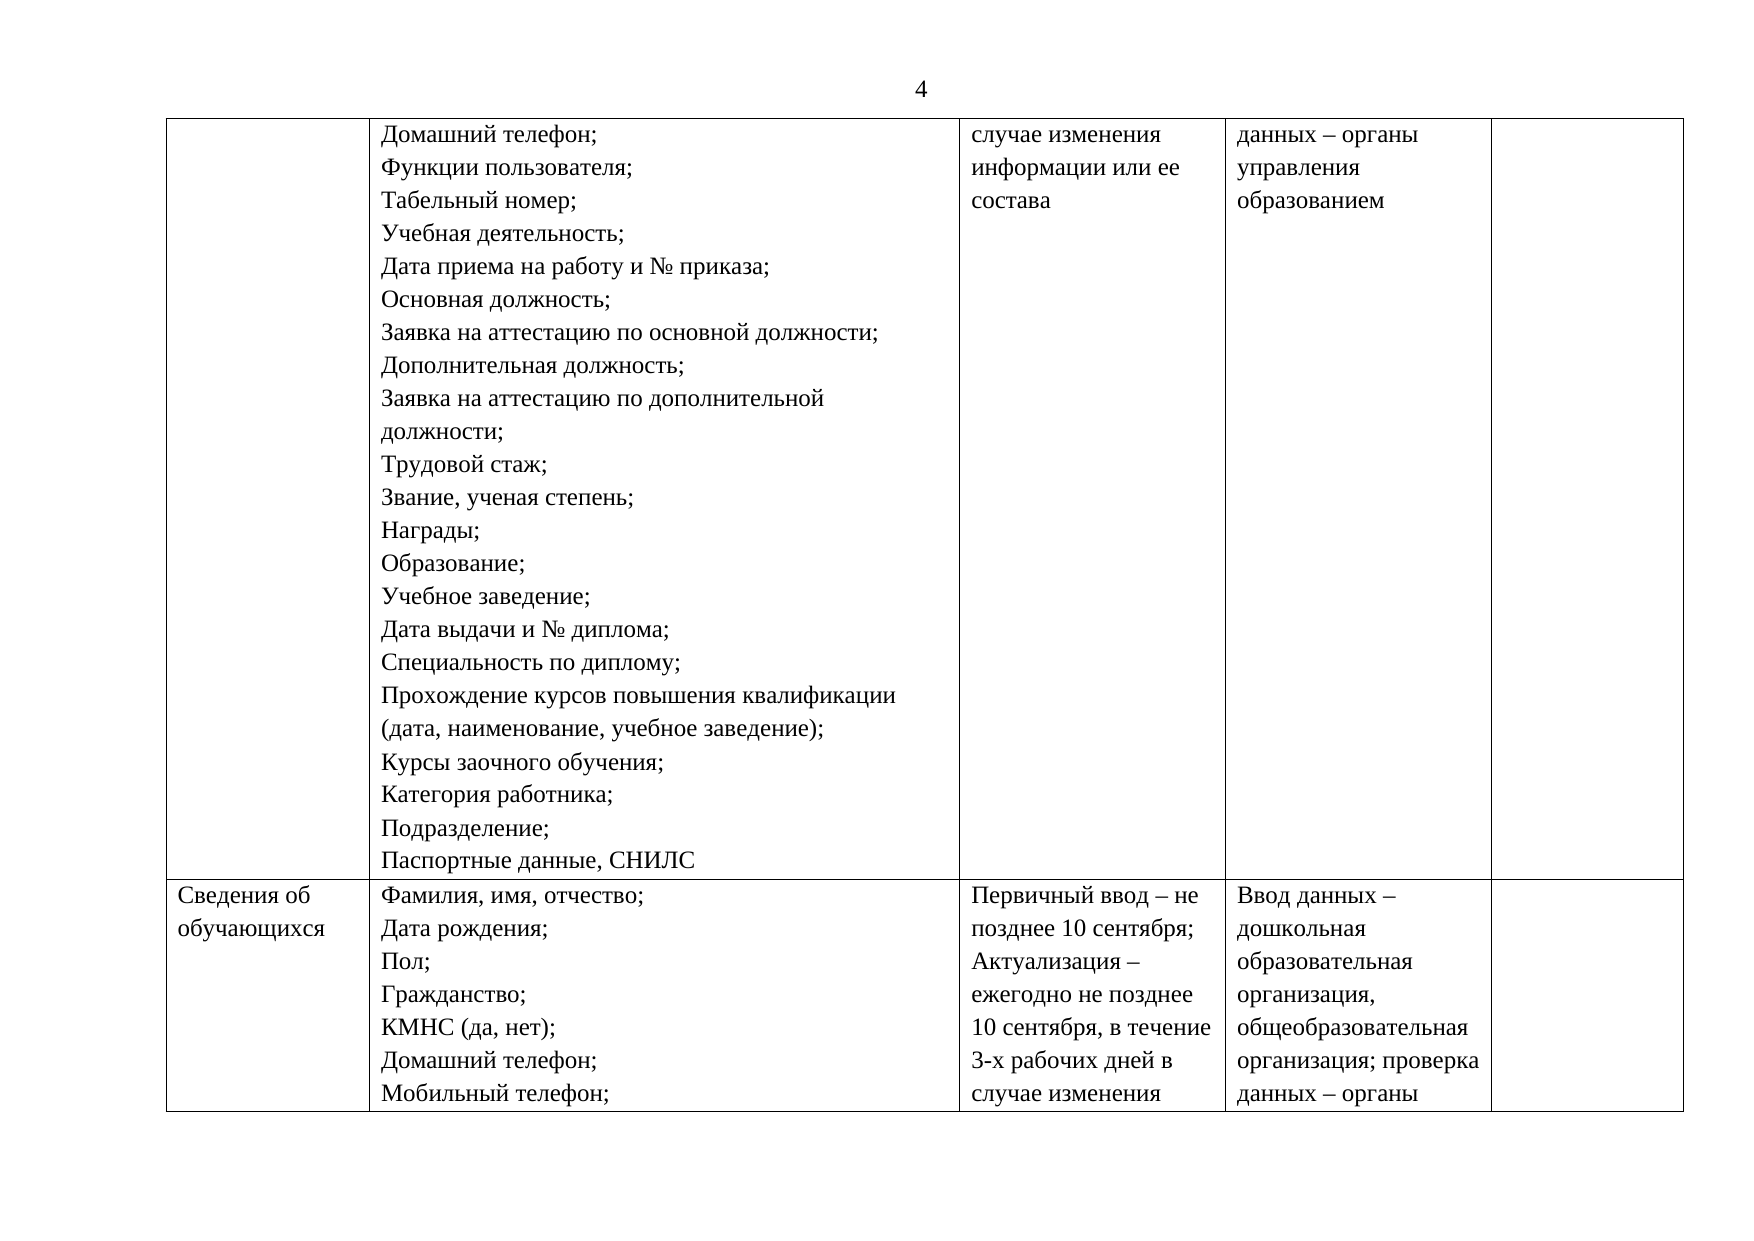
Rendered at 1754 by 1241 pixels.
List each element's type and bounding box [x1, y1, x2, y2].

table_cell [1226, 119, 1491, 879]
table_cell [1226, 880, 1491, 1111]
table_cell [370, 119, 959, 879]
table_cell [960, 880, 1225, 1111]
table_cell [1492, 119, 1683, 879]
table_cell [370, 880, 959, 1111]
table_cell [167, 119, 369, 879]
table_cell [1492, 880, 1683, 1111]
table_cell [960, 119, 1225, 879]
table_cell [167, 880, 369, 1111]
